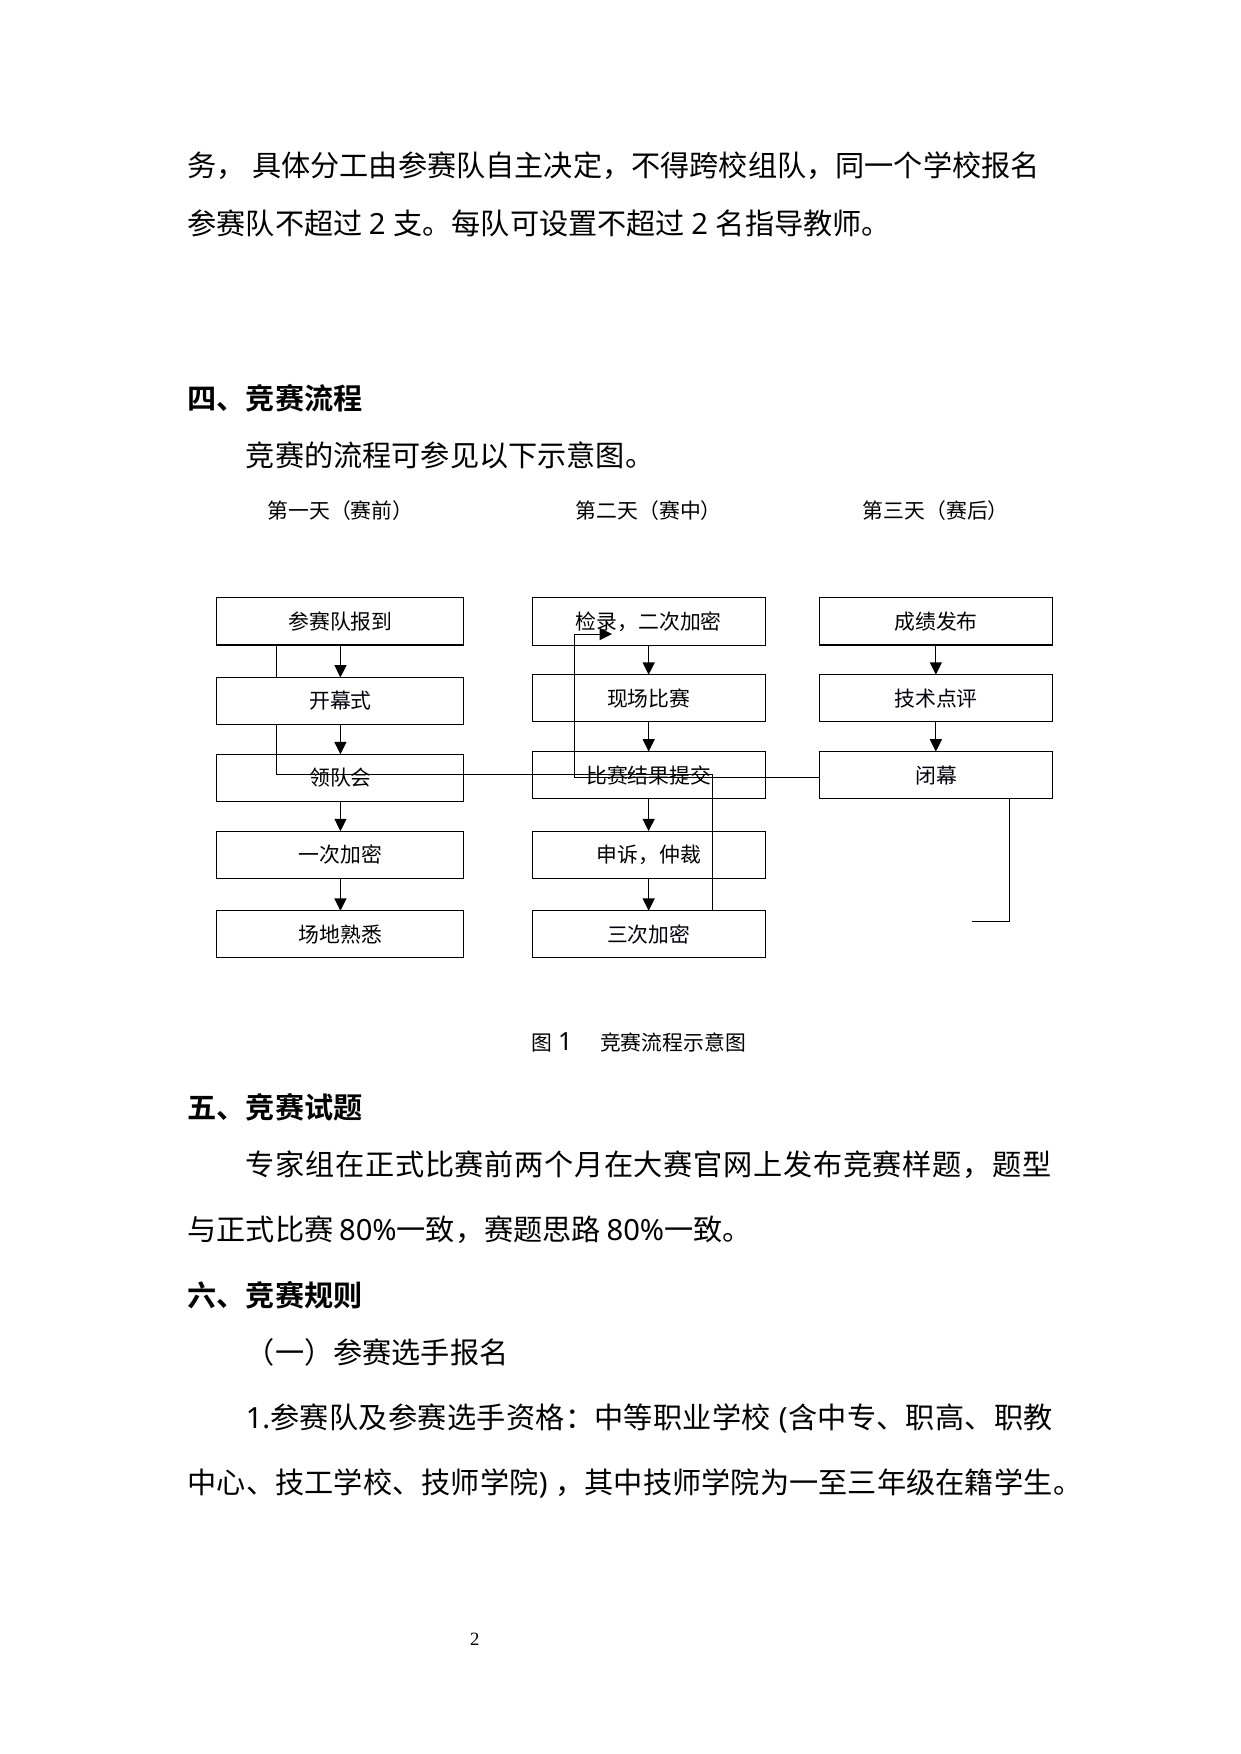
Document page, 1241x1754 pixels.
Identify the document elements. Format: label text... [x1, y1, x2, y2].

text 专家组在正式比赛前两个月在大赛官网上发布竞赛样题，题型与正式比赛80%一致，赛题思路80%一致。 [187, 1130, 1053, 1260]
text 竞赛的流程可参见以下示意图。 [187, 421, 1053, 486]
subtitle 竞赛流程 [187, 363, 1053, 421]
text 1.参赛队及参赛选手资格：中等职业学校 (含中专、职高、职教中心、技工学校、技师学院) ，其中技师学院为一至三年级在籍学生。 [187, 1383, 1053, 1578]
text （一）参赛选手报名 [187, 1318, 1053, 1383]
subtitle 五、竞赛试题 [187, 1071, 1053, 1130]
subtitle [187, 130, 1053, 246]
subtitle 六、竞赛规则 [187, 1260, 1053, 1318]
